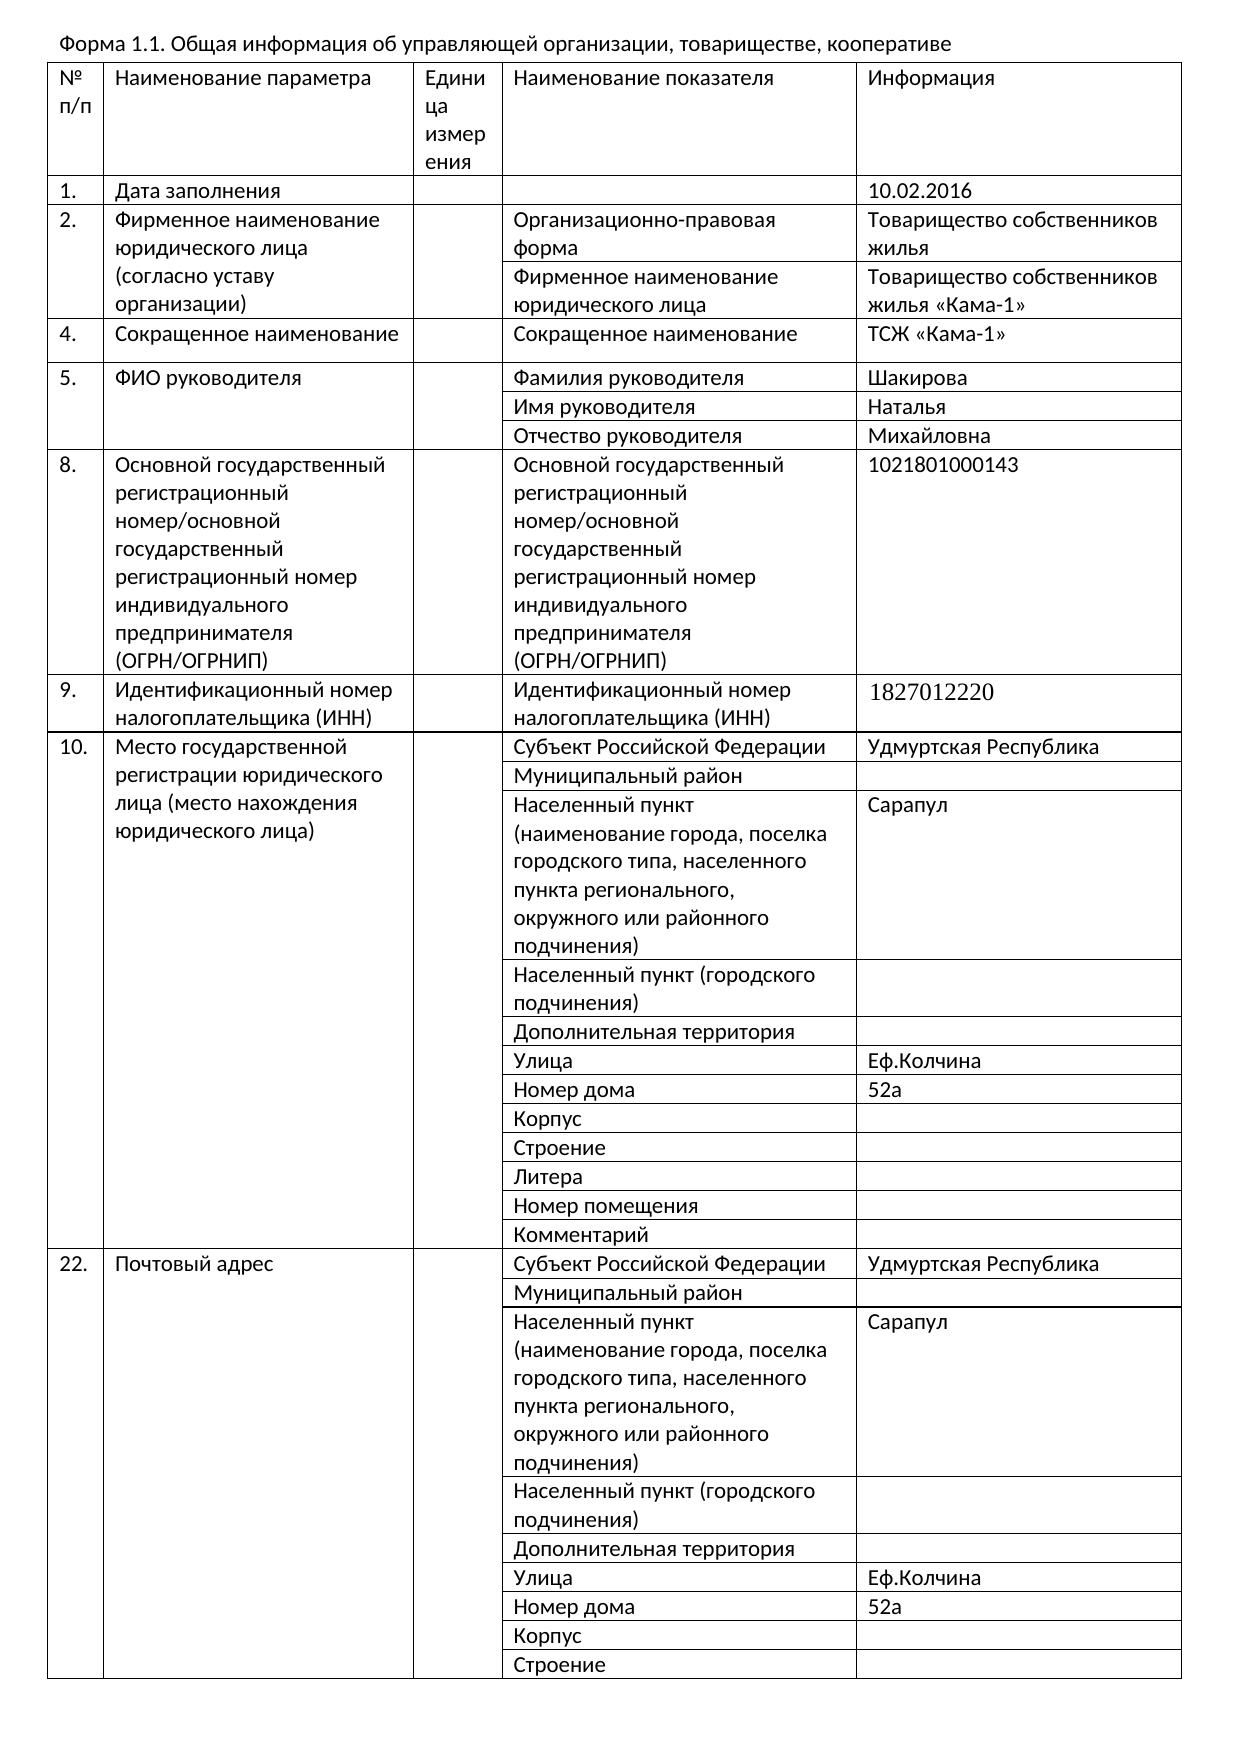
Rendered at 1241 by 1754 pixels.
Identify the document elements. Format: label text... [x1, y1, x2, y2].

table_cell Удмуртская Республика [857, 1249, 1181, 1277]
table_header Информация [857, 63, 1181, 175]
table_cell Еф.Колчина [857, 1046, 1181, 1074]
table_header Единица измерения [414, 63, 502, 175]
table_cell Субъект Российской Федерации [503, 1249, 856, 1277]
table_cell [48, 1249, 103, 1678]
table_cell [48, 675, 103, 731]
table_cell [857, 960, 1181, 1016]
table_cell Номер помещения [503, 1191, 856, 1219]
table_cell [414, 675, 502, 731]
table_cell [48, 205, 103, 318]
table_cell Отчество руководителя [503, 421, 856, 449]
table_cell Наталья [857, 392, 1181, 420]
table_cell [48, 319, 103, 362]
table_cell Населенный пункт (городского подчинения) [503, 960, 856, 1016]
table_cell [414, 363, 502, 449]
table_cell [48, 450, 103, 674]
table_cell Корпус [503, 1104, 856, 1132]
text Форма 1.1. Общая информация об управляющей организации, товариществе, кооперативе [59, 29, 1181, 58]
table_cell Дополнительная территория [503, 1017, 856, 1045]
table_cell [857, 762, 1181, 789]
table_header Наименование показателя [503, 63, 856, 175]
table_cell [503, 176, 856, 204]
table_cell Строение [503, 1133, 856, 1161]
table_cell [48, 176, 103, 204]
table_cell Субъект Российской Федерации [503, 733, 856, 761]
table_cell [857, 1477, 1181, 1533]
table_cell [857, 1017, 1181, 1045]
table_cell Корпус [503, 1621, 856, 1649]
table_cell 1021801000143 [857, 450, 1181, 674]
table_cell Населенный пункт (городского подчинения) [503, 1477, 856, 1533]
table_cell [857, 1104, 1181, 1132]
table_cell Номер дома [503, 1075, 856, 1103]
table_cell Основной государственный регистрационный номер/основной государственный регистрационный номер индивидуального предпринимателя (ОГРН/ОГРНИП) [104, 450, 413, 674]
table_cell Сарапул [857, 1308, 1181, 1476]
table_cell Литера [503, 1162, 856, 1190]
table_cell Михайловна [857, 421, 1181, 449]
table_cell [48, 363, 103, 449]
table_cell Фамилия руководителя [503, 363, 856, 391]
table_cell Организационно-правовая форма [503, 205, 856, 261]
table_cell Сарапул [857, 791, 1181, 959]
table_cell Дополнительная территория [503, 1534, 856, 1562]
table_cell Товарищество собственников жилья «Кама-1» [857, 262, 1181, 318]
table_cell Фирменное наименование юридического лица [503, 262, 856, 318]
table_cell Комментарий [503, 1220, 856, 1248]
table_cell ФИО руководителя [104, 363, 413, 449]
table_cell Населенный пункт (наименование города, поселка городского типа, населенного пункта регионального, окружного или районного подчинения) [503, 1308, 856, 1476]
table_cell Улица [503, 1046, 856, 1074]
table_cell Место государственной регистрации юридического лица (место нахождения юридического лица) [104, 733, 413, 1248]
table_cell Основной государственный регистрационный номер/основной государственный регистрационный номер индивидуального предпринимателя (ОГРН/ОГРНИП) [503, 450, 856, 674]
table_cell Номер дома [503, 1592, 856, 1620]
table_cell 52а [857, 1075, 1181, 1103]
table_cell Идентификационный номер налогоплательщика (ИНН) [104, 675, 413, 731]
table_cell Удмуртская Республика [857, 733, 1181, 761]
table_cell Почтовый адрес [104, 1249, 413, 1678]
table_cell [48, 733, 103, 1248]
table_cell Строение [503, 1650, 856, 1678]
table_cell Населенный пункт (наименование города, поселка городского типа, населенного пункта регионального, окружного или районного подчинения) [503, 791, 856, 959]
table_cell Товарищество собственников жилья [857, 205, 1181, 261]
table_cell [857, 1534, 1181, 1562]
table_cell [414, 205, 502, 318]
table_cell Имя руководителя [503, 392, 856, 420]
table_cell Улица [503, 1563, 856, 1591]
table_cell Муниципальный район [503, 1279, 856, 1306]
table_cell Сокращенное наименование [104, 319, 413, 362]
table_cell Фирменное наименование юридического лица (согласно уставу организации) [104, 205, 413, 318]
table_header №п/п [48, 63, 103, 175]
table_cell [414, 450, 502, 674]
table_cell [857, 675, 1181, 731]
table_cell [857, 1162, 1181, 1190]
table_cell 52а [857, 1592, 1181, 1620]
table_cell Шакирова [857, 363, 1181, 391]
table_cell [414, 319, 502, 362]
table_cell [857, 1650, 1181, 1678]
table_cell ТСЖ «Кама-1» [857, 319, 1181, 362]
table_cell [857, 1621, 1181, 1649]
table_cell [857, 1220, 1181, 1248]
table_cell [414, 176, 502, 204]
table_cell [857, 1191, 1181, 1219]
table_header Наименование параметра [104, 63, 413, 175]
table_cell [857, 1279, 1181, 1306]
table_cell [414, 733, 502, 1248]
table_cell [857, 1133, 1181, 1161]
table_cell Идентификационный номер налогоплательщика (ИНН) [503, 675, 856, 731]
table_cell Муниципальный район [503, 762, 856, 789]
table_cell Сокращенное наименование [503, 319, 856, 362]
table_cell Дата заполнения [104, 176, 413, 204]
table_cell Еф.Колчина [857, 1563, 1181, 1591]
table_cell [414, 1249, 502, 1678]
table_cell 10.02.2016 [857, 176, 1181, 204]
